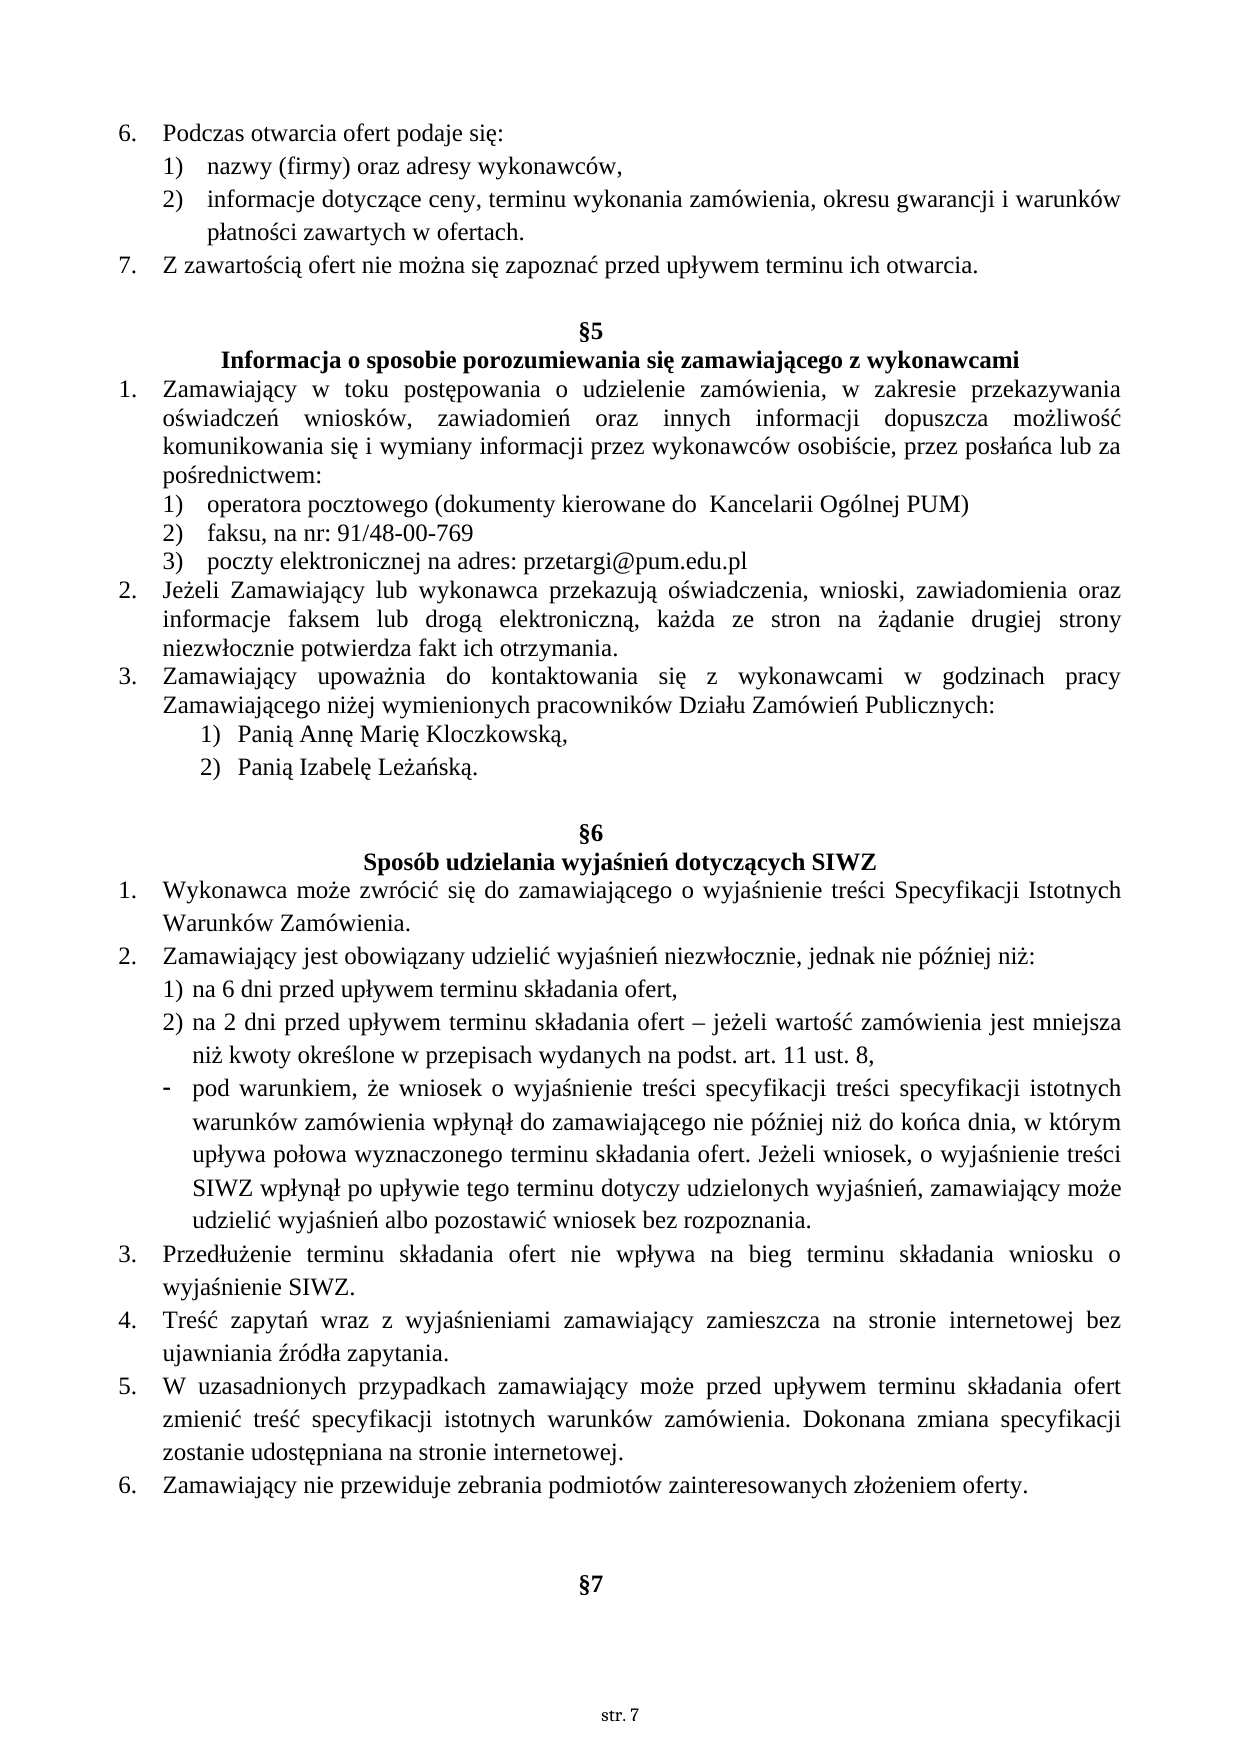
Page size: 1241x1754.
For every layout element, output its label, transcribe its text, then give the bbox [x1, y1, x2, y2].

list Panią Annę Marię Kloczkowską, [200, 719, 1122, 748]
list Zamawiający jest obowiązany udzielić wyjaśnień niezwłocznie, jednak nie później niż: [118, 941, 1122, 970]
list Przedłużenie terminu składania ofert nie wpływa na bieg terminu składania wniosku o wyjaśnienie SIWZ. [118, 1239, 1122, 1300]
list Zamawiający w toku postępowania o udzielenie zamówienia, w zakresie przekazywania oświadczeń wniosków, zawiadomień oraz innych informacji dopuszcza możliwość komunikowania się i wymiany informacji przez wykonawców osobiście, przez posłańca lub za pośrednictwem: [118, 374, 1122, 489]
list Zamawiający upoważnia do kontaktowania się z wykonawcami w godzinach pracy Zamawiającego niżej wymienionych pracowników Działu Zamówień Publicznych: [118, 661, 1122, 719]
list Jeżeli Zamawiający lub wykonawca przekazują oświadczenia, wnioski, zawiadomienia oraz informacje faksem lub drogą elektroniczną, każda ze stron na żądanie drugiej strony niezwłocznie potwierdza fakt ich otrzymania. [118, 575, 1122, 661]
subtitle Informacja o sposobie porozumiewania się zamawiającego z wykonawcami [118, 345, 1122, 374]
list na 6 dni przed upływem terminu składania ofert, [162, 974, 1122, 1003]
list Wykonawca może zwrócić się do zamawiającego o wyjaśnienie treści Specyfikacji Istotnych Warunków Zamówienia. [118, 875, 1122, 937]
list operatora pocztowego (dokumenty kierowane do Kancelarii Ogólnej PUM) [162, 489, 1122, 518]
list faksu, na nr: 91/48-00-769 [162, 518, 1122, 546]
list Z zawartością ofert nie można się zapoznać przed upływem terminu ich otwarcia. [118, 250, 1122, 279]
list W uzasadnionych przypadkach zamawiający może przed upływem terminu składania ofert zmienić treść specyfikacji istotnych warunków zamówienia. Dokonana zmiana specyfikacji zostanie udostępniana na stronie internetowej. [118, 1371, 1122, 1466]
list Panią Izabelę Leżańską. [200, 752, 1122, 781]
list Podczas otwarcia ofert podaje się: [118, 118, 1122, 147]
list Zamawiający nie przewiduje zebrania podmiotów zainteresowanych złożeniem oferty. [118, 1470, 1122, 1498]
list pod warunkiem, że wniosek o wyjaśnienie treści specyfikacji treści specyfikacji istotnych warunków zamówienia wpłynął do zamawiającego nie później niż do końca dnia, w którym upływa połowa wyznaczonego terminu składania ofert. Jeżeli wniosek, o wyjaśnienie treści SIWZ wpłynął po upływie tego terminu dotyczy udzielonych wyjaśnień, zamawiający może udzielić wyjaśnień albo pozostawić wniosek bez rozpoznania. [162, 1073, 1122, 1234]
list na 2 dni przed upływem terminu składania ofert – jeżeli wartość zamówienia jest mniejsza niż kwoty określone w przepisach wydanych na podst. art. 11 ust. 8, [162, 1007, 1122, 1069]
list nazwy (firmy) oraz adresy wykonawców, [162, 151, 1122, 180]
list Treść zapytań wraz z wyjaśnieniami zamawiający zamieszcza na stronie internetowej bez ujawniania źródła zapytania. [118, 1305, 1122, 1366]
list poczty elektronicznej na adres: przetargi@pum.edu.pl [162, 546, 1122, 575]
list informacje dotyczące ceny, terminu wykonania zamówienia, okresu gwarancji i warunków płatności zawartych w ofertach. [162, 184, 1122, 246]
subtitle Sposób udzielania wyjaśnień dotyczących SIWZ [118, 847, 1122, 875]
